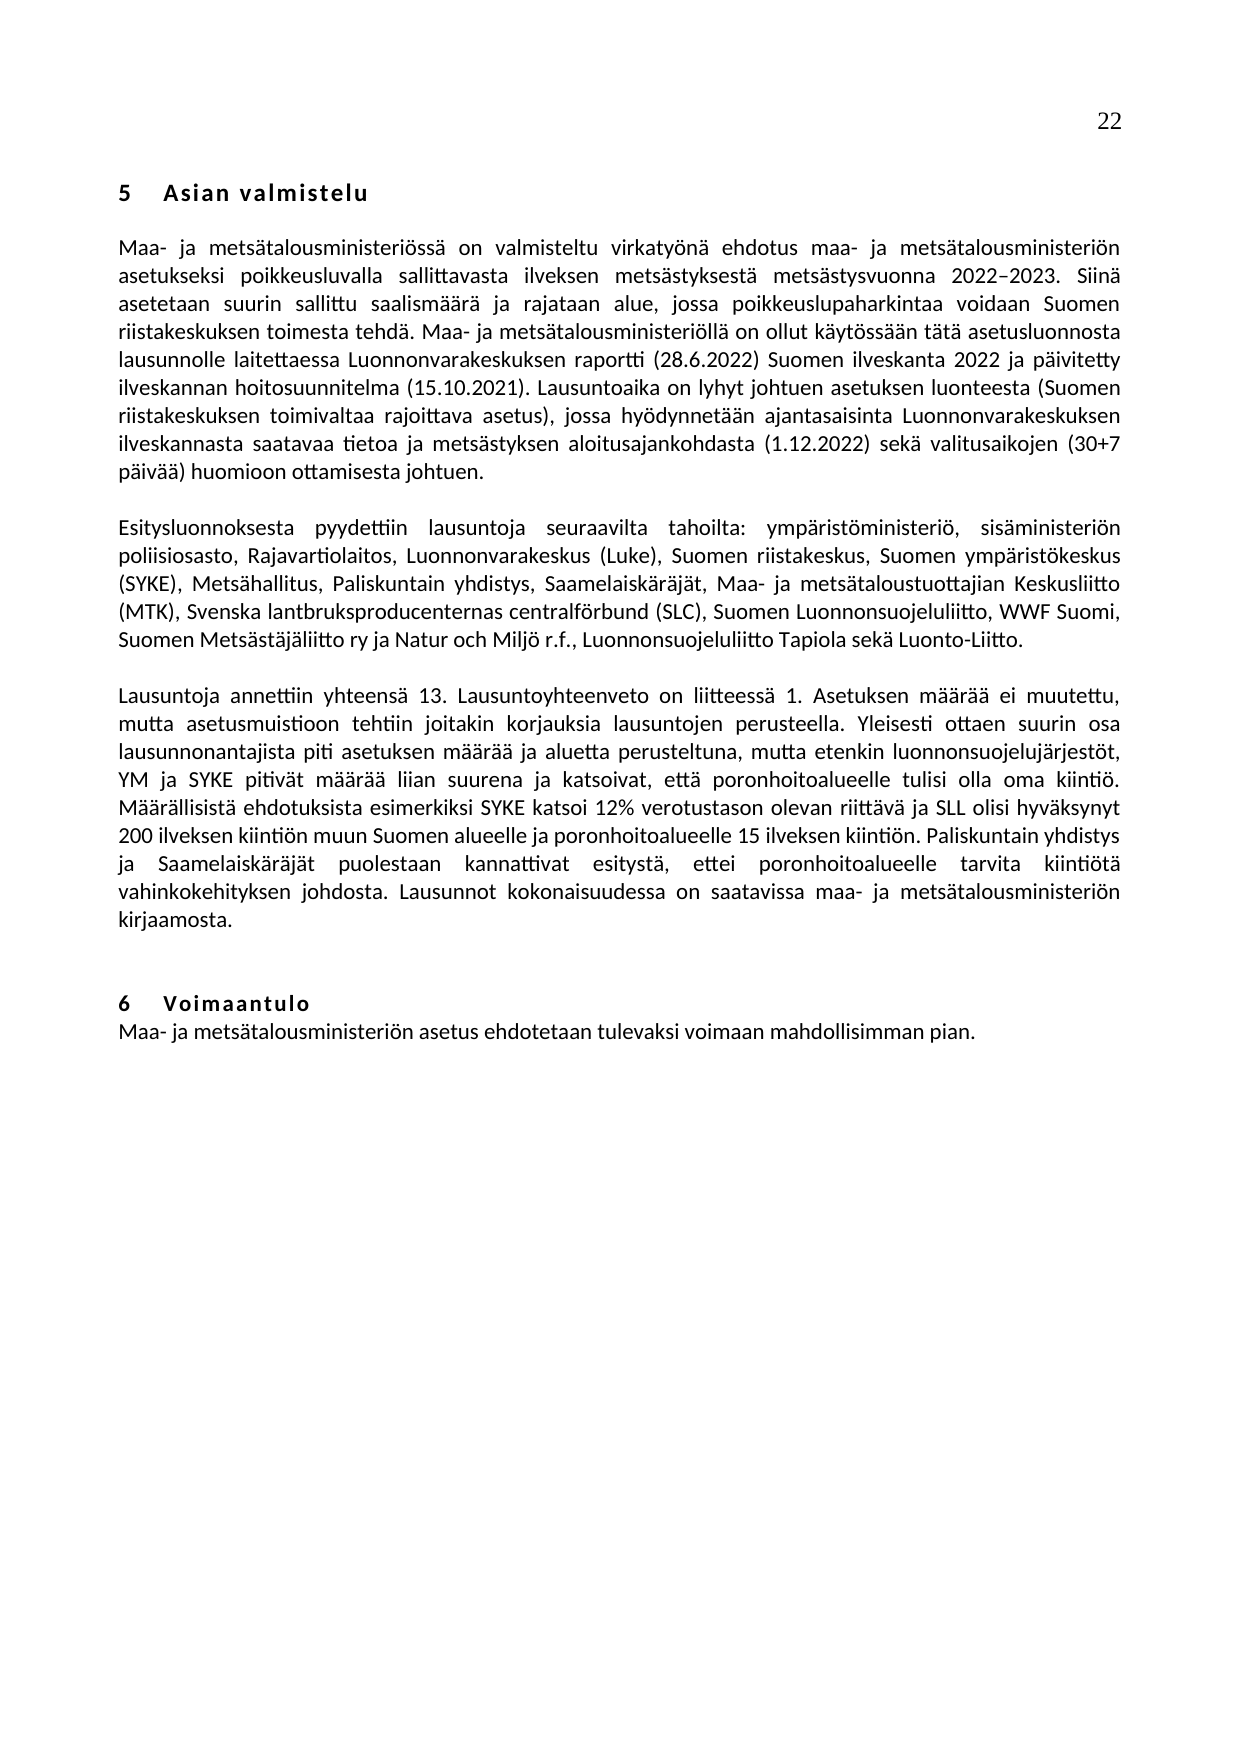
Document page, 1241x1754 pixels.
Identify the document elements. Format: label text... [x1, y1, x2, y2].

text Maa- ja metsätalousministeriön asetus ehdotetaan tulevaksi voimaan mahdollisimman pian. [118, 1017, 1122, 1045]
text Lausuntoja annettiin yhteensä 13. Lausuntoyhteenveto on liitteessä 1. Asetuksen määrää ei muutettu, mutta asetusmuistioon tehtiin joitakin korjauksia lausuntojen perusteella. Yleisesti ottaen suurin osa lausunnonantajista piti asetuksen määrää ja aluetta perusteltuna, mutta etenkin luonnonsuojelujärjestöt, YM ja SYKE pitivät määrää liian suurena ja katsoivat, että poronhoitoalueelle tulisi olla oma kiintiö. Määrällisistä ehdotuksista esimerkiksi SYKE katsoi 12% verotustason olevan riittävä ja SLL olisi hyväksynyt 200 ilveksen kiintiön muun Suomen alueelle ja poronhoitoalueelle 15 ilveksen kiintiön. Paliskuntain yhdistys ja Saamelaiskäräjät puolestaan kannattivat esitystä, ettei poronhoitoalueelle tarvita kiintiötä vahinkokehityksen johdosta. Lausunnot kokonaisuudessa on saatavissa maa- ja metsätalousministeriön kirjaamosta. [118, 681, 1122, 933]
text Esitysluonnoksesta pyydettiin lausuntoja seuraavilta tahoilta: ympäristöministeriö, sisäministeriön poliisiosasto, Rajavartiolaitos, Luonnonvarakeskus (Luke), Suomen riistakeskus, Suomen ympäristökeskus (SYKE), Metsähallitus, Paliskuntain yhdistys, Saamelaiskäräjät, Maa- ja metsätaloustuottajian Keskusliitto (MTK), Svenska lantbruksproducenternas centralförbund (SLC), Suomen Luonnonsuojeluliitto, WWF Suomi, Suomen Metsästäjäliitto ry ja Natur och Miljö r.f., Luonnonsuojeluliitto Tapiola sekä Luonto-Liitto. [118, 513, 1122, 653]
text Voimaantulo [118, 989, 1122, 1017]
text Asian valmistelu [118, 177, 1122, 208]
text Maa- ja metsätalousministeriössä on valmisteltu virkatyönä ehdotus maa- ja metsätalousministeriön asetukseksi poikkeusluvalla sallittavasta ilveksen metsästyksestä metsästysvuonna 2022–2023. Siinä asetetaan suurin sallittu saalismäärä ja rajataan alue, jossa poikkeuslupaharkintaa voidaan Suomen riistakeskuksen toimesta tehdä. Maa- ja metsätalousministeriöllä on ollut käytössään tätä asetusluonnosta lausunnolle laitettaessa Luonnonvarakeskuksen raportti (28.6.2022) Suomen ilveskanta 2022 ja päivitetty ilveskannan hoitosuunnitelma (15.10.2021). Lausuntoaika on lyhyt johtuen asetuksen luonteesta (Suomen riistakeskuksen toimivaltaa rajoittava asetus), jossa hyödynnetään ajantasaisinta Luonnonvarakeskuksen ilveskannasta saatavaa tietoa ja metsästyksen aloitusajankohdasta (1.12.2022) sekä valitusaikojen (30+7 päivää) huomioon ottamisesta johtuen. [118, 233, 1122, 485]
